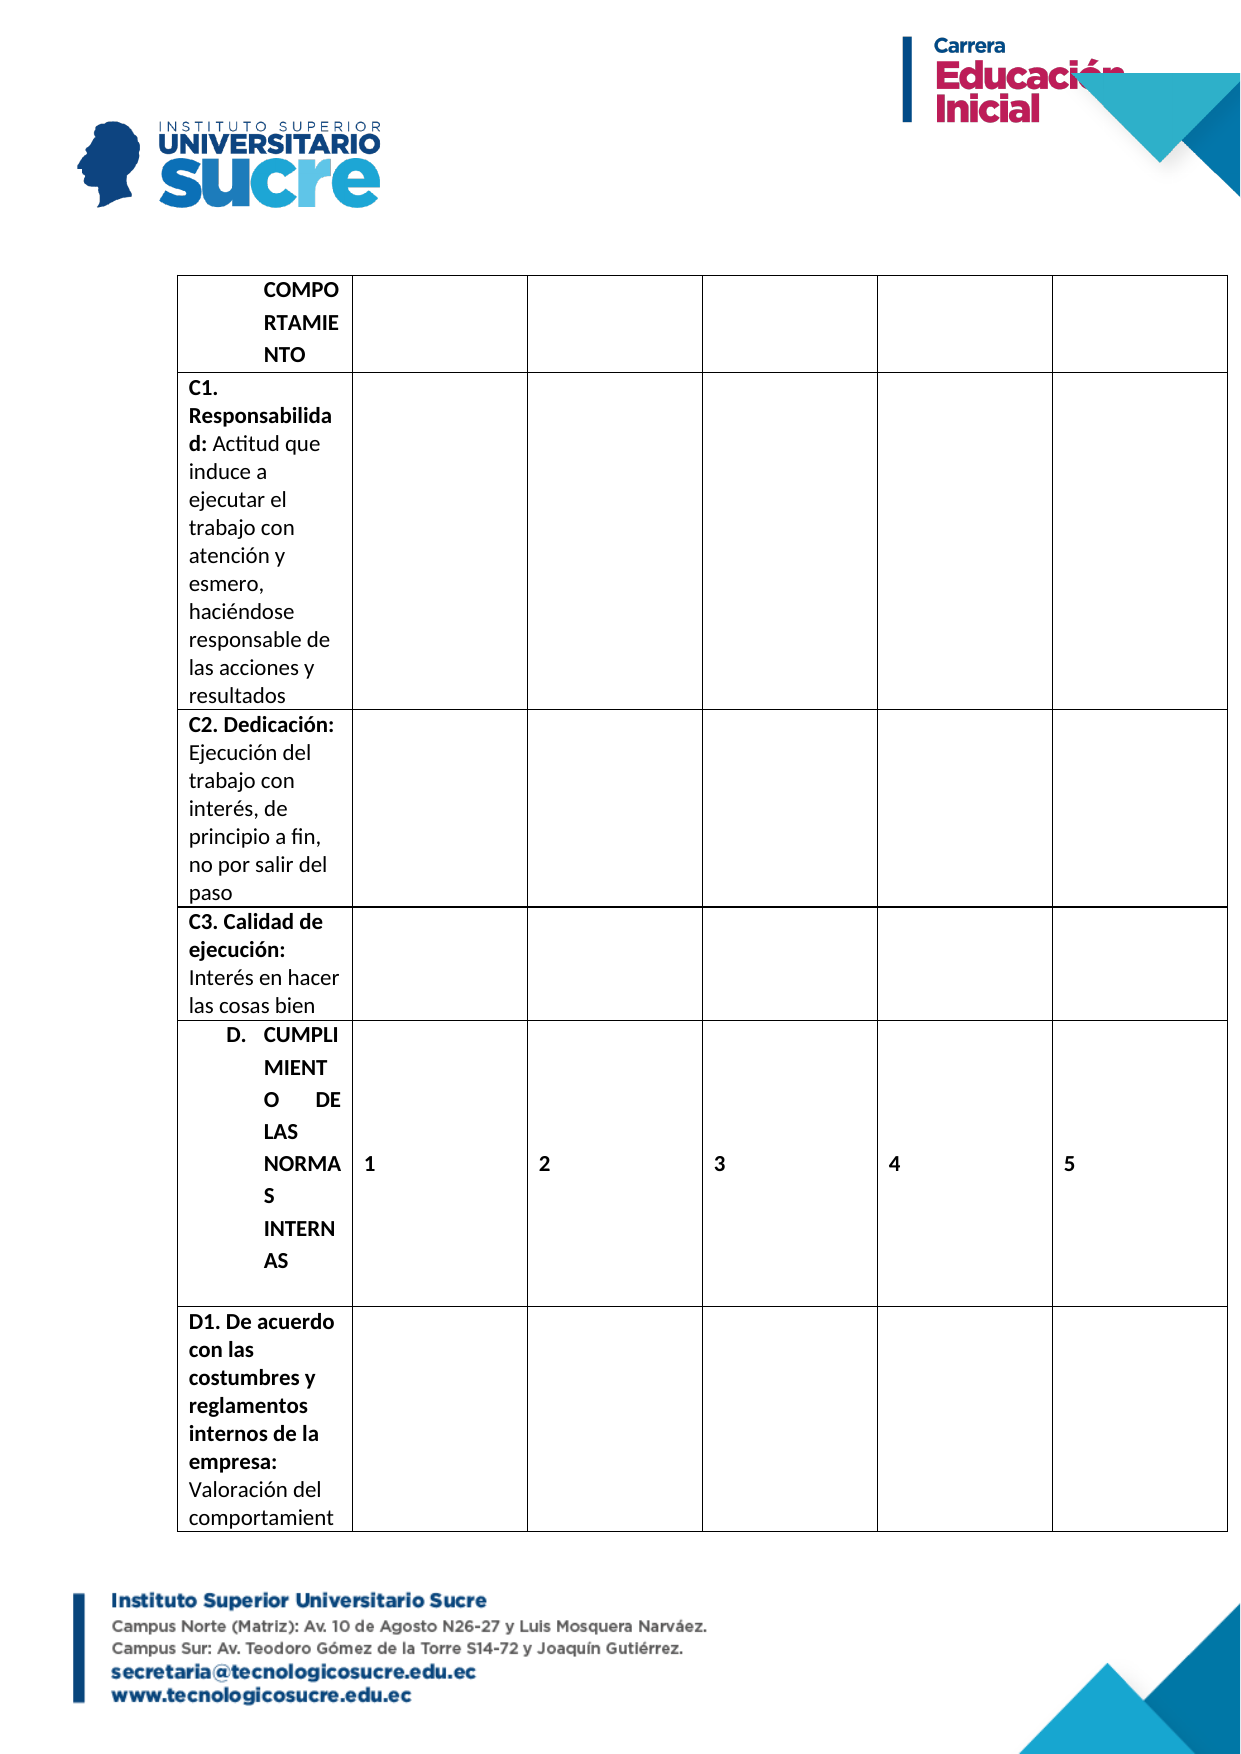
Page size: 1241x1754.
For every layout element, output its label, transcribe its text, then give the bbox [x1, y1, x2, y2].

table_cell [1053, 710, 1227, 906]
table_cell [528, 710, 702, 906]
table_cell 2 [528, 1021, 702, 1306]
table_cell 5 [1053, 1021, 1227, 1306]
table_cell [353, 908, 527, 1019]
table_cell [353, 1307, 527, 1531]
table_cell C3. Calidad de ejecución: Interés en hacer las cosas bien [178, 908, 352, 1019]
table_cell [878, 710, 1052, 906]
table_cell [878, 1307, 1052, 1531]
table_cell CUMPLIMIENTO DE LAS NORMAS INTERNAS [178, 1021, 352, 1306]
table_cell [353, 710, 527, 906]
table_cell 4 [878, 276, 1052, 372]
table_cell [528, 908, 702, 1019]
table_cell 2 [528, 276, 702, 372]
table_cell 1 [353, 1021, 527, 1306]
table_cell [878, 373, 1052, 709]
table_cell [703, 908, 877, 1019]
table_cell [703, 1307, 877, 1531]
table_cell 5 [1053, 276, 1227, 372]
table_cell [528, 373, 702, 709]
table_cell [878, 908, 1052, 1019]
table_cell 3 [703, 1021, 877, 1306]
table_cell [353, 373, 527, 709]
table_cell 1 [353, 276, 527, 372]
table_cell [1053, 373, 1227, 709]
table_cell [703, 373, 877, 709]
table_cell [528, 1307, 702, 1531]
table_cell D1. De acuerdo con las costumbres y reglamentos internos de la empresa: Valoración del comportamiento general del estudiante [178, 1307, 352, 1531]
table_cell [1053, 1307, 1227, 1531]
table_cell 4 [878, 1021, 1052, 1306]
table_cell C2. Dedicación: Ejecución del trabajo con interés, de principio a fin, no por salir del paso [178, 710, 352, 906]
table_cell [1053, 908, 1227, 1019]
table_cell ACTITUDES Y COMPORTAMIENTO [178, 276, 352, 372]
table_cell [703, 710, 877, 906]
picture [0, 27, 1241, 275]
picture [0, 1554, 1241, 1754]
table_cell C1. Responsabilidad: Actitud que induce a ejecutar el trabajo con atención y esmero, haciéndose responsable de las acciones y resultados [178, 373, 352, 709]
table_cell 3 [703, 276, 877, 372]
